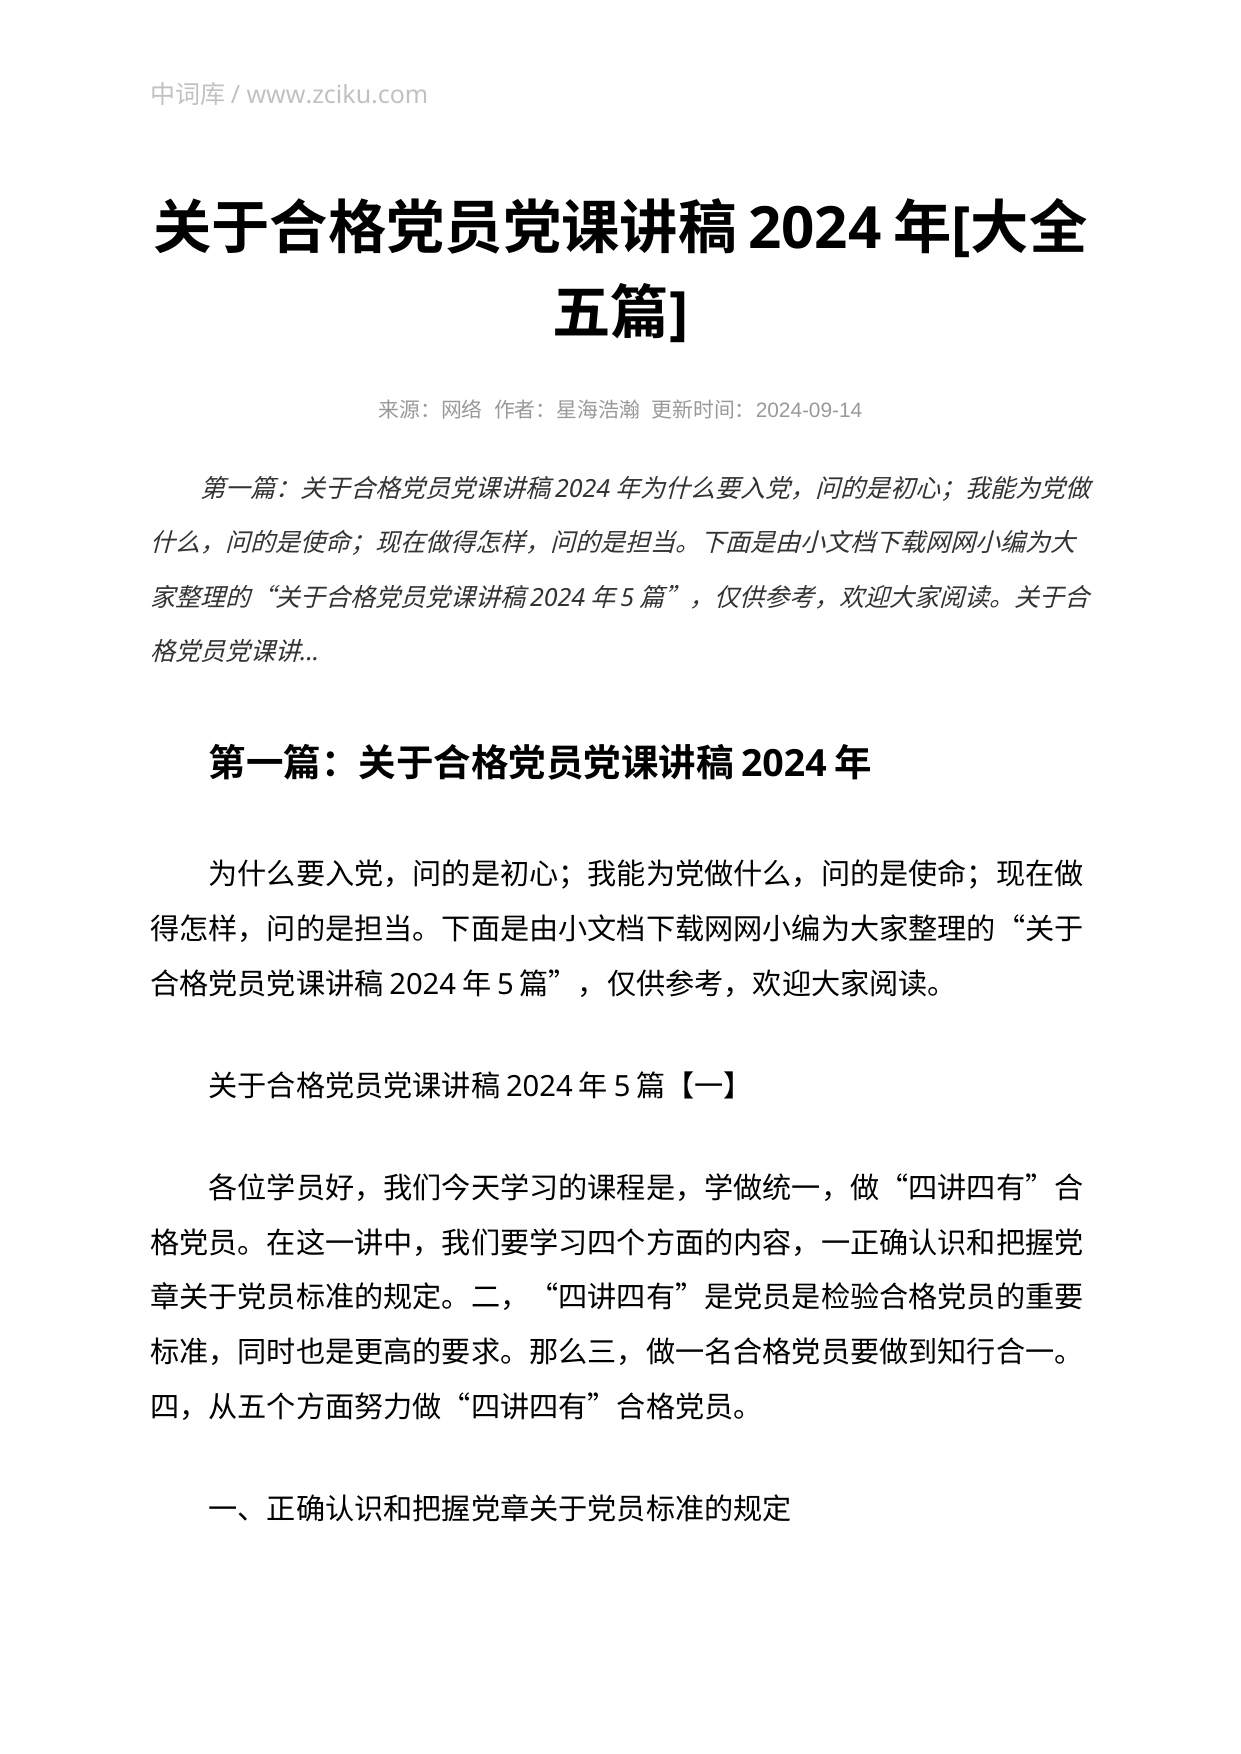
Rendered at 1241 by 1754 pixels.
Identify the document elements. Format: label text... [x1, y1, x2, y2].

text 为什么要入党，问的是初心；我能为党做什么，问的是使命；现在做得怎样，问的是担当。下面是由小文档下载网网小编为大家整理的“关于合格党员党课讲稿2024年5篇”，仅供参考，欢迎大家阅读。 [150, 851, 1090, 1003]
text 第一篇：关于合格党员党课讲稿2024年 [150, 733, 1090, 787]
text 一、正确认识和把握党章关于党员标准的规定 [150, 1486, 1090, 1528]
text 第一篇：关于合格党员党课讲稿2024年为什么要入党，问的是初心；我能为党做什么，问的是使命；现在做得怎样，问的是担当。下面是由小文档下载网网小编为大家整理的“关于合格党员党课讲稿2024年5篇”，仅供参考，欢迎大家阅读。关于合格党员党课讲... [150, 468, 1090, 668]
text 关于合格党员党课讲稿2024年5篇【一】 [150, 1062, 1090, 1105]
subtitle 关于合格党员党课讲稿2024年[大全五篇] [150, 181, 1090, 351]
text 来源：网络 作者：星海浩瀚 更新时间：2024-09-14 [150, 398, 1090, 422]
text 各位学员好，我们今天学习的课程是，学做统一，做“四讲四有”合格党员。在这一讲中，我们要学习四个方面的内容，一正确认识和把握党章关于党员标准的规定。二，“四讲四有”是党员是检验合格党员的重要标准，同时也是更高的要求。那么三，做一名合格党员要做到知行合一。四，从五个方面努力做“四讲四有”合格党员。 [150, 1164, 1090, 1426]
